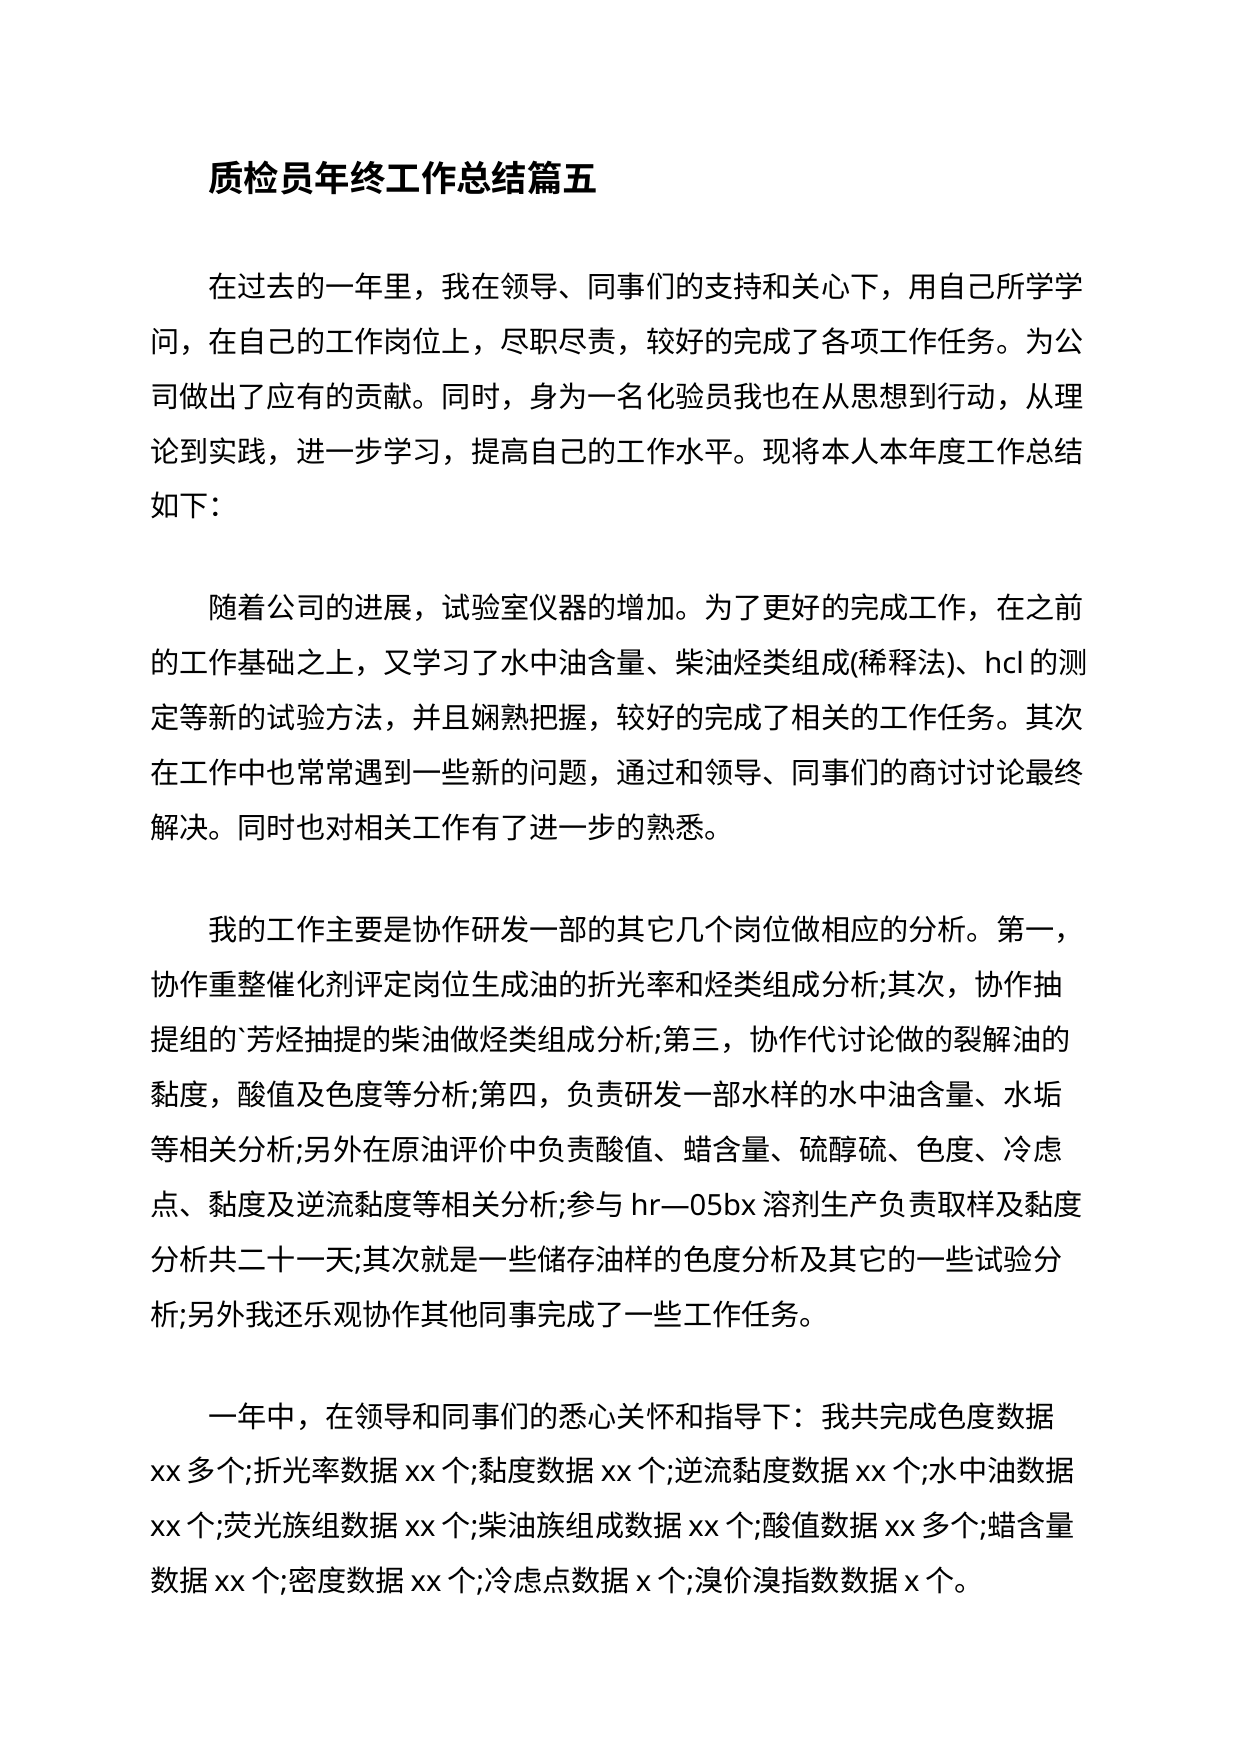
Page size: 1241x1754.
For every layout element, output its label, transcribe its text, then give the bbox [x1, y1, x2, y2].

text 质检员年终工作总结篇五 [150, 150, 1090, 201]
text 我的工作主要是协作研发一部的其它几个岗位做相应的分析。第一，协作重整催化剂评定岗位生成油的折光率和烃类组成分析;其次，协作抽提组的`芳烃抽提的柴油做烃类组成分析;第三，协作代讨论做的裂解油的黏度，酸值及色度等分析;第四，负责研发一部水样的水中油含量、水垢等相关分析;另外在原油评价中负责酸值、蜡含量、硫醇硫、色度、冷虑点、黏度及逆流黏度等相关分析;参与hr—05bx溶剂生产负责取样及黏度分析共二十一天;其次就是一些储存油样的色度分析及其它的一些试验分析;另外我还乐观协作其他同事完成了一些工作任务。 [150, 906, 1090, 1333]
text 一年中，在领导和同事们的悉心关怀和指导下：我共完成色度数据xx多个;折光率数据xx个;黏度数据xx个;逆流黏度数据xx个;水中油数据xx个;荧光族组数据xx个;柴油族组成数据xx个;酸值数据xx多个;蜡含量数据xx个;密度数据xx个;冷虑点数据x个;溴价溴指数数据x个。 [150, 1393, 1090, 1600]
text 随着公司的进展，试验室仪器的增加。为了更好的完成工作，在之前的工作基础之上，又学习了水中油含量、柴油烃类组成(稀释法)、hcl的测定等新的试验方法，并且娴熟把握，较好的完成了相关的工作任务。其次在工作中也常常遇到一些新的问题，通过和领导、同事们的商讨讨论最终解决。同时也对相关工作有了进一步的熟悉。 [150, 585, 1090, 847]
text 在过去的一年里，我在领导、同事们的支持和关心下，用自己所学学问，在自己的工作岗位上，尽职尽责，较好的完成了各项工作任务。为公司做出了应有的贡献。同时，身为一名化验员我也在从思想到行动，从理论到实践，进一步学习，提高自己的工作水平。现将本人本年度工作总结如下： [150, 263, 1090, 525]
